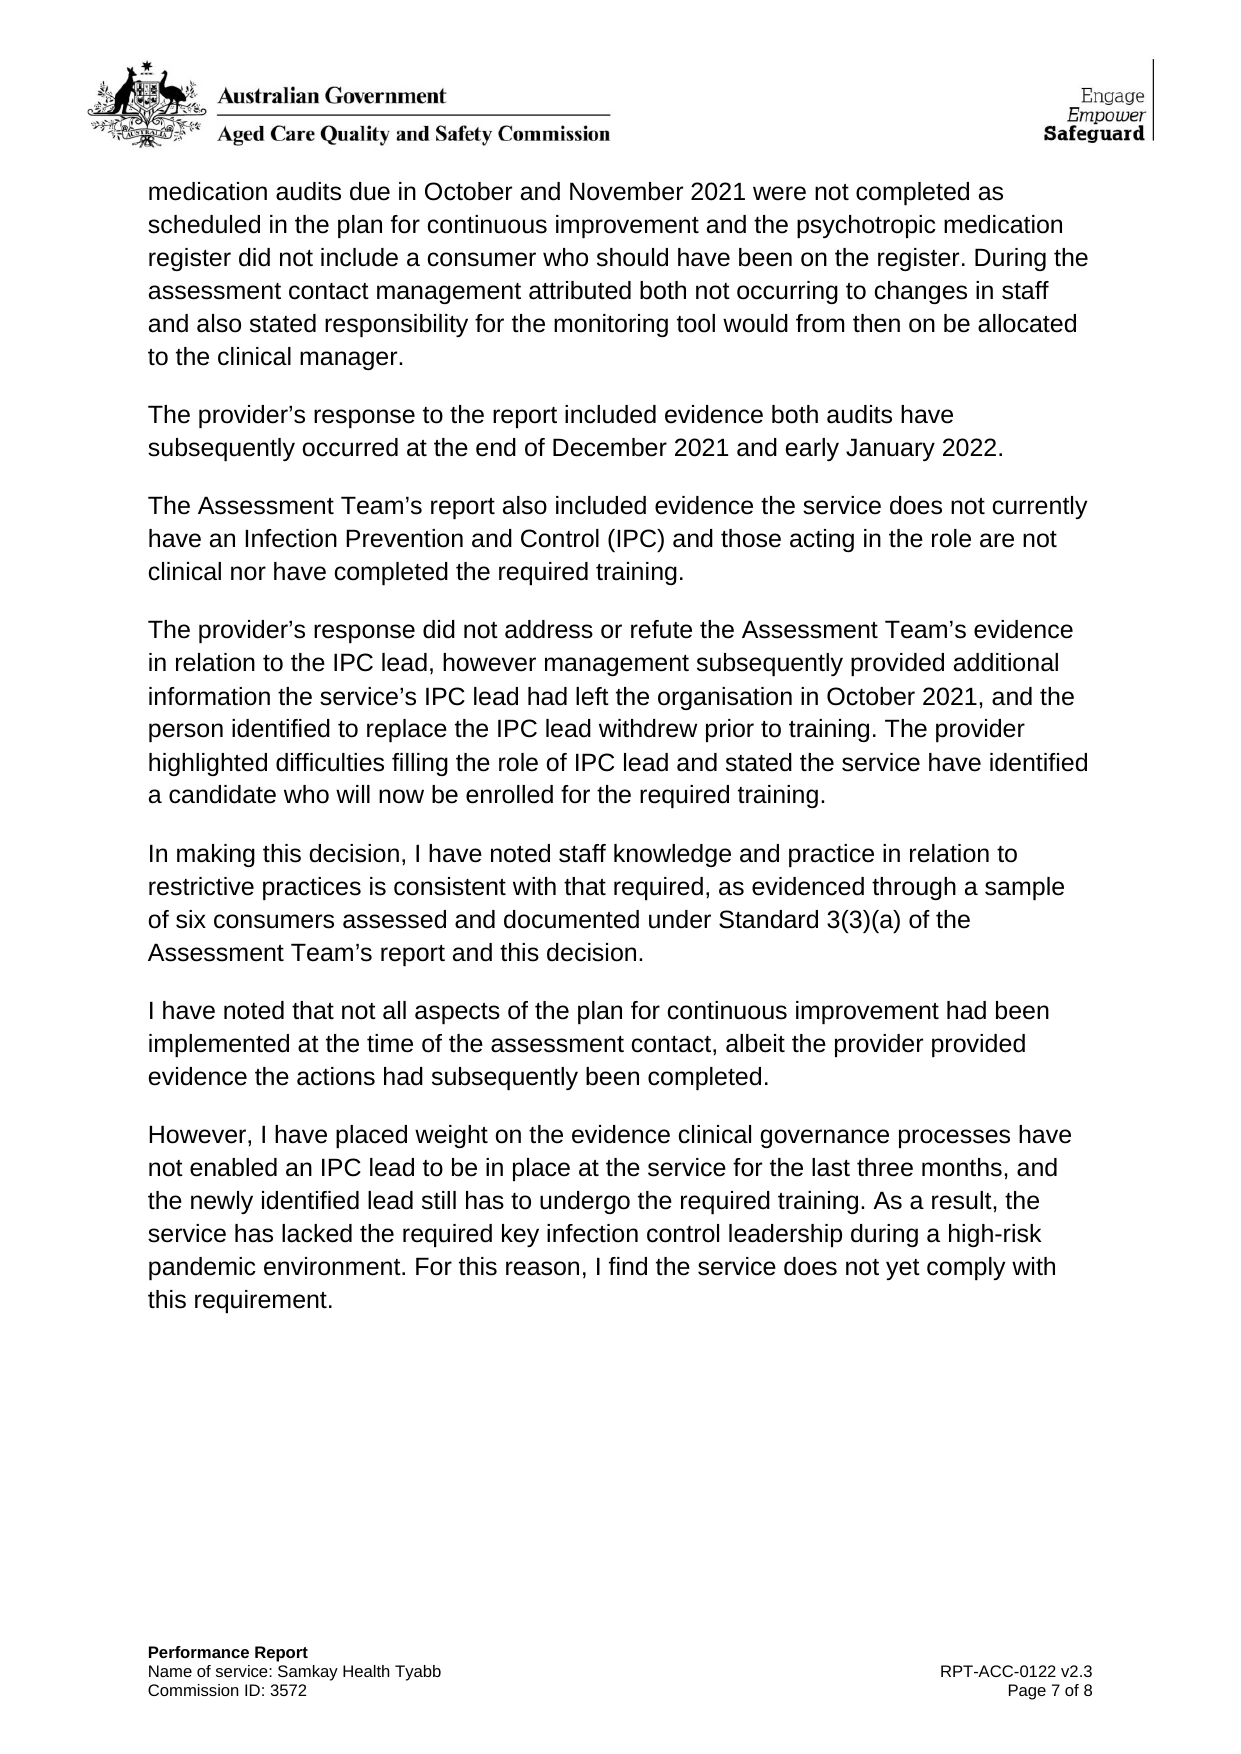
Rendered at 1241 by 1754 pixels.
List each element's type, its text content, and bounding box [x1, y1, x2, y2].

picture [1, 0, 1241, 169]
text In making this decision, I have noted staff knowledge and practice in relation to restrictive practices is consistent with that required, as evidenced through a sample of six consumers assessed and documented under Standard 3(3)(a) of the Assessment Team’s report and this decision. [148, 838, 1092, 966]
text The Assessment Team’s report also included evidence the service does not currently have an Infection Prevention and Control (IPC) and those acting in the role are not clinical nor have completed the required training. [148, 491, 1092, 586]
text The provider’s response to the report included evidence both audits have subsequently occurred at the end of December 2021 and early January 2022. [148, 400, 1092, 462]
text I have noted that not all aspects of the plan for continuous improvement had been implemented at the time of the assessment contact, albeit the provider provided evidence the actions had subsequently been completed. [148, 996, 1092, 1090]
text The provider’s response did not address or refute the Assessment Team’s evidence in relation to the IPC lead, however management subsequently provided additional information the service’s IPC lead had left the organisation in October 2021, and the person identified to replace the IPC lead withdrew prior to training. The provider highlighted difficulties filling the role of IPC lead and stated the service have identified a candidate who will now be enrolled for the required training. [148, 615, 1092, 809]
text However, I have placed weight on the evidence clinical governance processes have not enabled an IPC lead to be in place at the service for the last three months, and the newly identified lead still has to undergo the required training. As a result, the service has lacked the required key infection control leadership during a high-risk pandemic environment. For this reason, I find the service does not yet comply with this requirement. [148, 1120, 1092, 1313]
